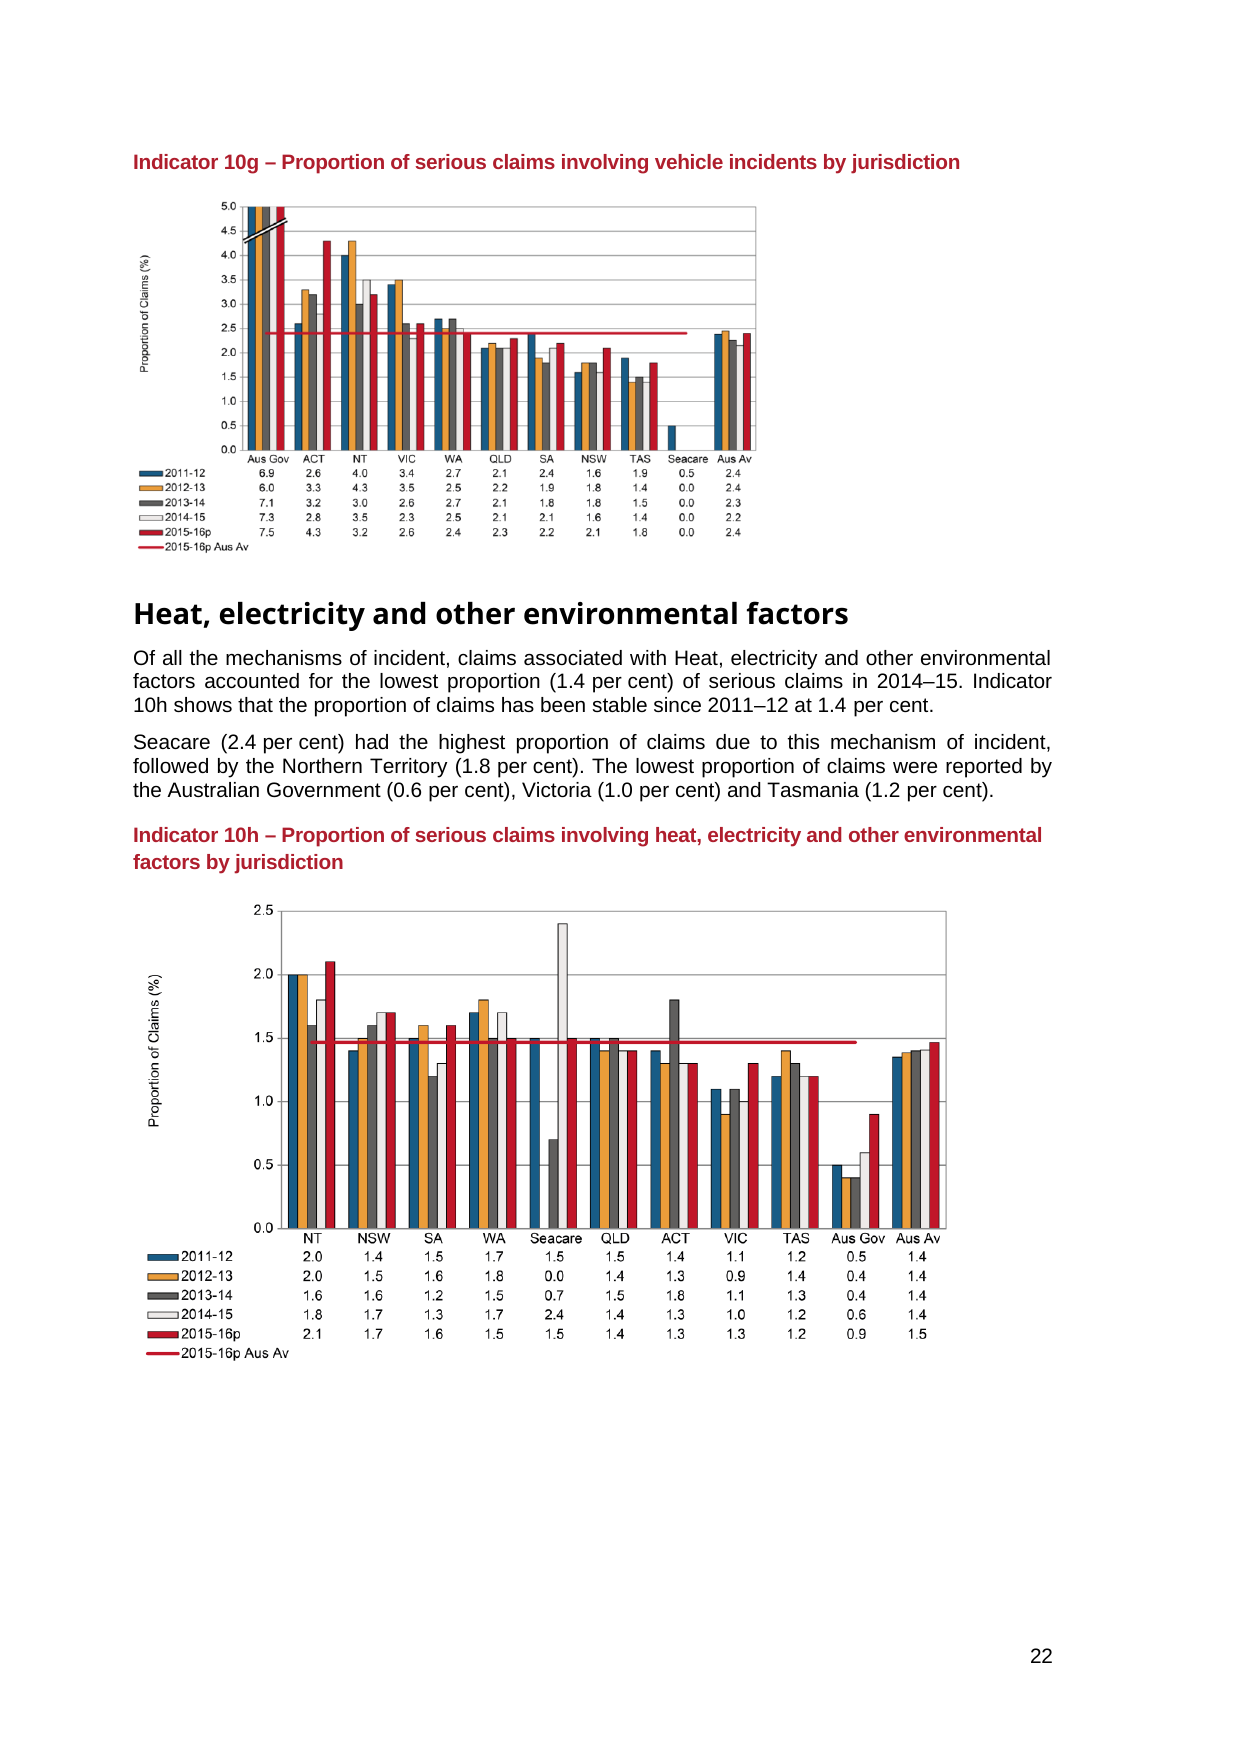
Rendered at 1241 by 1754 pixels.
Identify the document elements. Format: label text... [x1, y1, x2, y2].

subtitle Heat, electricity and other environmental factors [133, 593, 1053, 633]
picture [132, 898, 960, 1365]
text Seacare (2.4 per cent) had the highest proportion of claims due to this mechanism of incident, followed by the Northern Territory (1.8 per cent). The lowest proportion of claims were reported by the Australian Government (0.6 per cent), Victoria (1.0 per cent) and Tasmania (1.2 per cent). [133, 730, 1053, 802]
text Of all the mechanisms of incident, claims associated with Heat, electricity and other environmental factors accounted for the lowest proportion (1.4 per cent) of serious claims in 2014–15. Indicator 10h shows that the proportion of claims has been stable since 2011–12 at 1.4 per cent. [133, 645, 1053, 717]
picture [132, 198, 766, 556]
